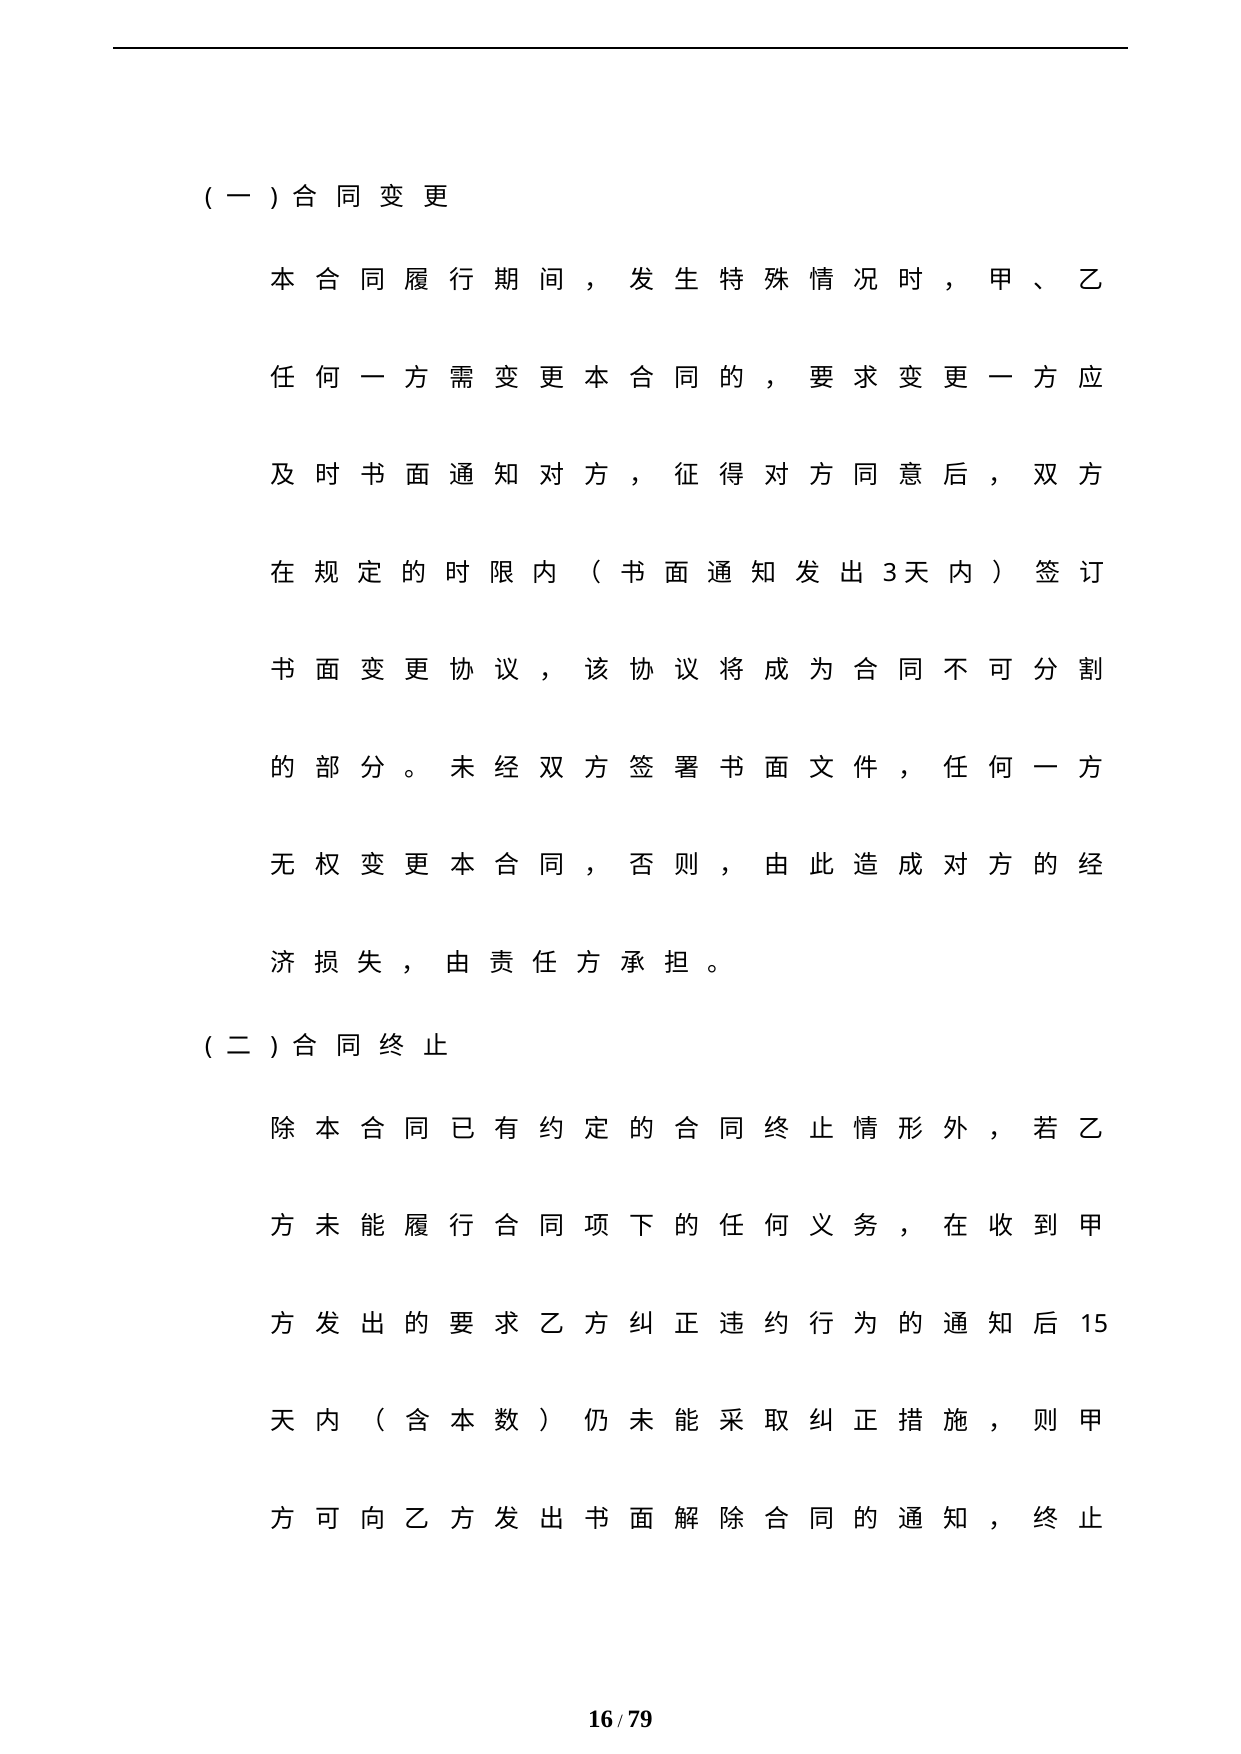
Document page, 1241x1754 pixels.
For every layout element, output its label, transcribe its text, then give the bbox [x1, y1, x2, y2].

list 合同终止 [191, 1011, 1123, 1076]
list 合同变更 [192, 162, 1123, 227]
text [250, 1094, 1123, 1549]
text 本合同履行期间，发生特殊情况时，甲、乙任何一方需变更本合同的，要求变更一方应及时书面通知对方，征得对方同意后，双方在规定的时限内（书面通知发出3天内）签订书面变更协议，该协议将成为合同不可分割的部分。未经双方签署书面文件，任何一方无权变更本合同，否则，由此造成对方的经济损失，由责任方承担。 [250, 245, 1123, 993]
